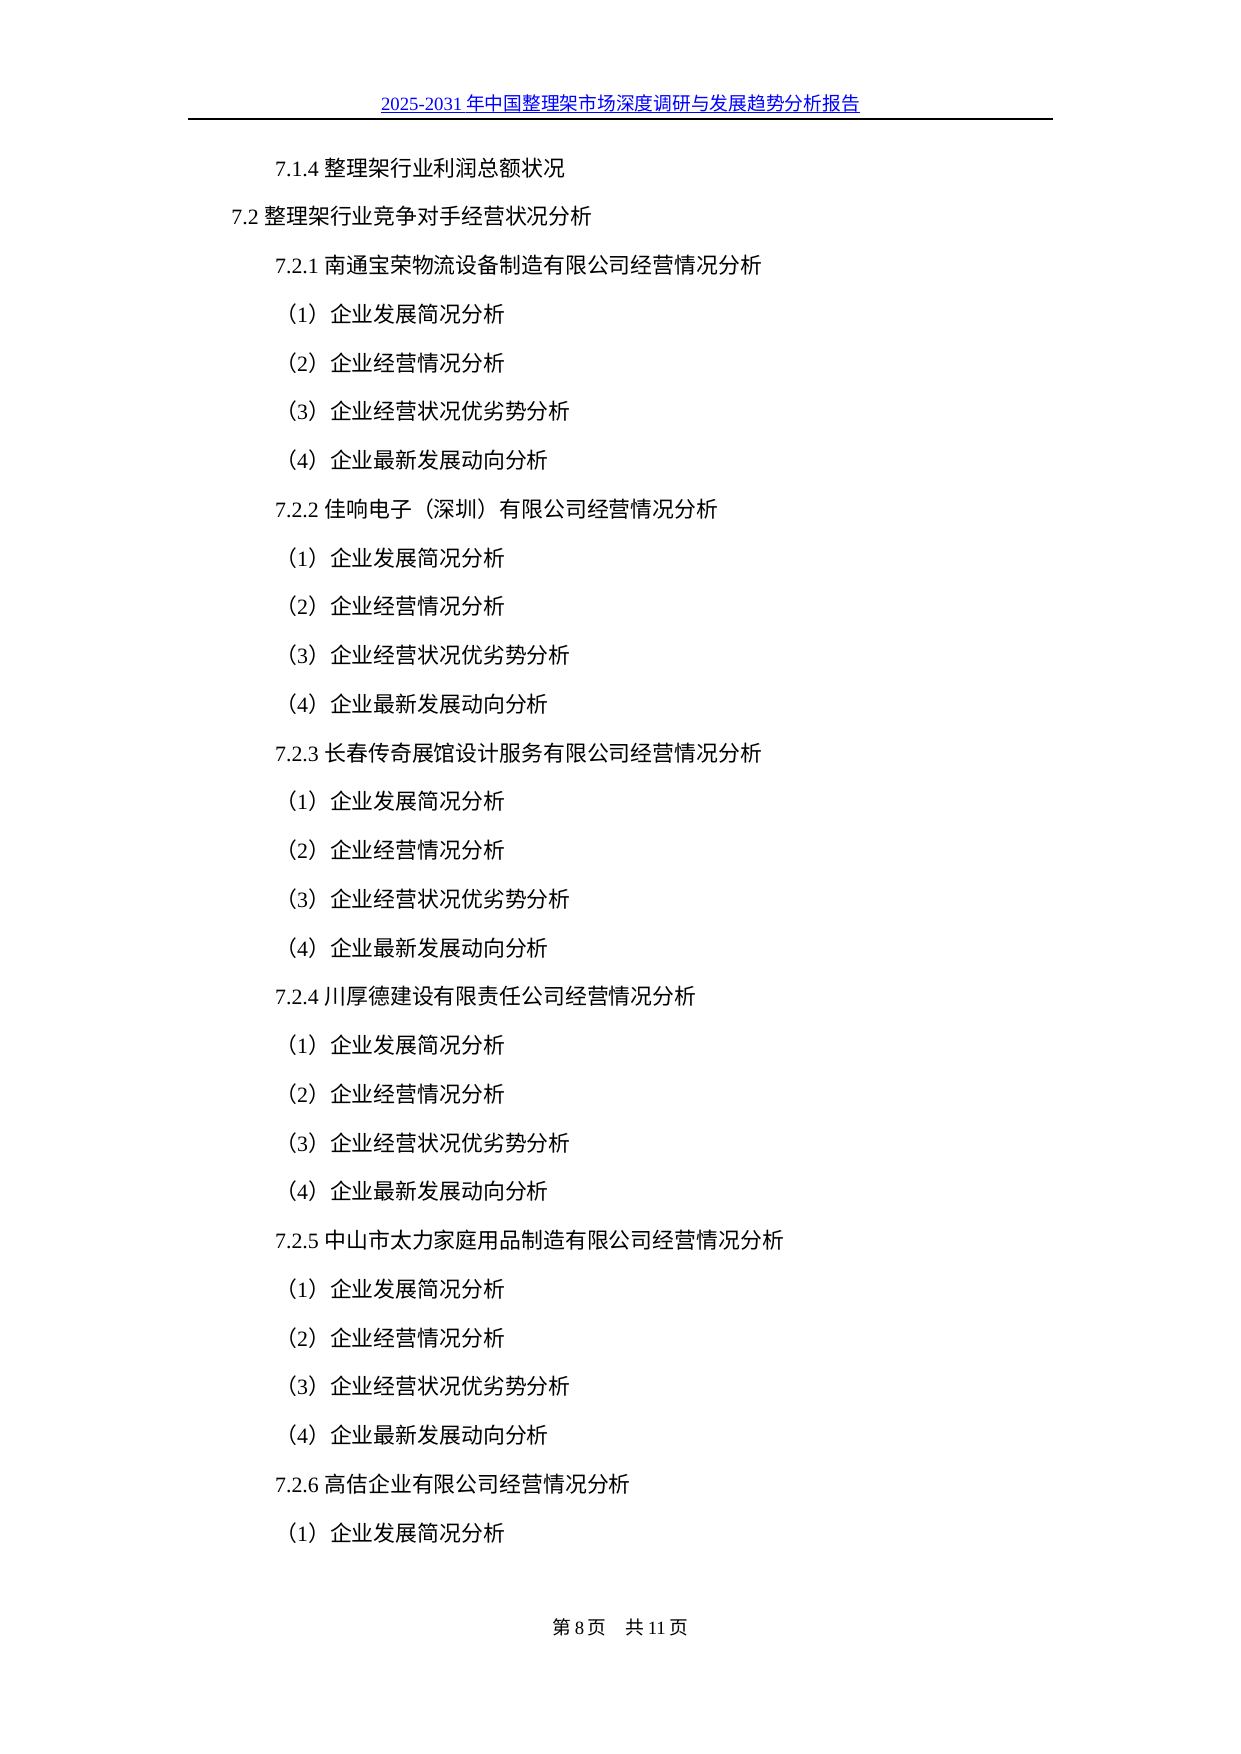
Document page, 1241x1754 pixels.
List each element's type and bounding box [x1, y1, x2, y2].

text [187, 150, 1053, 1548]
